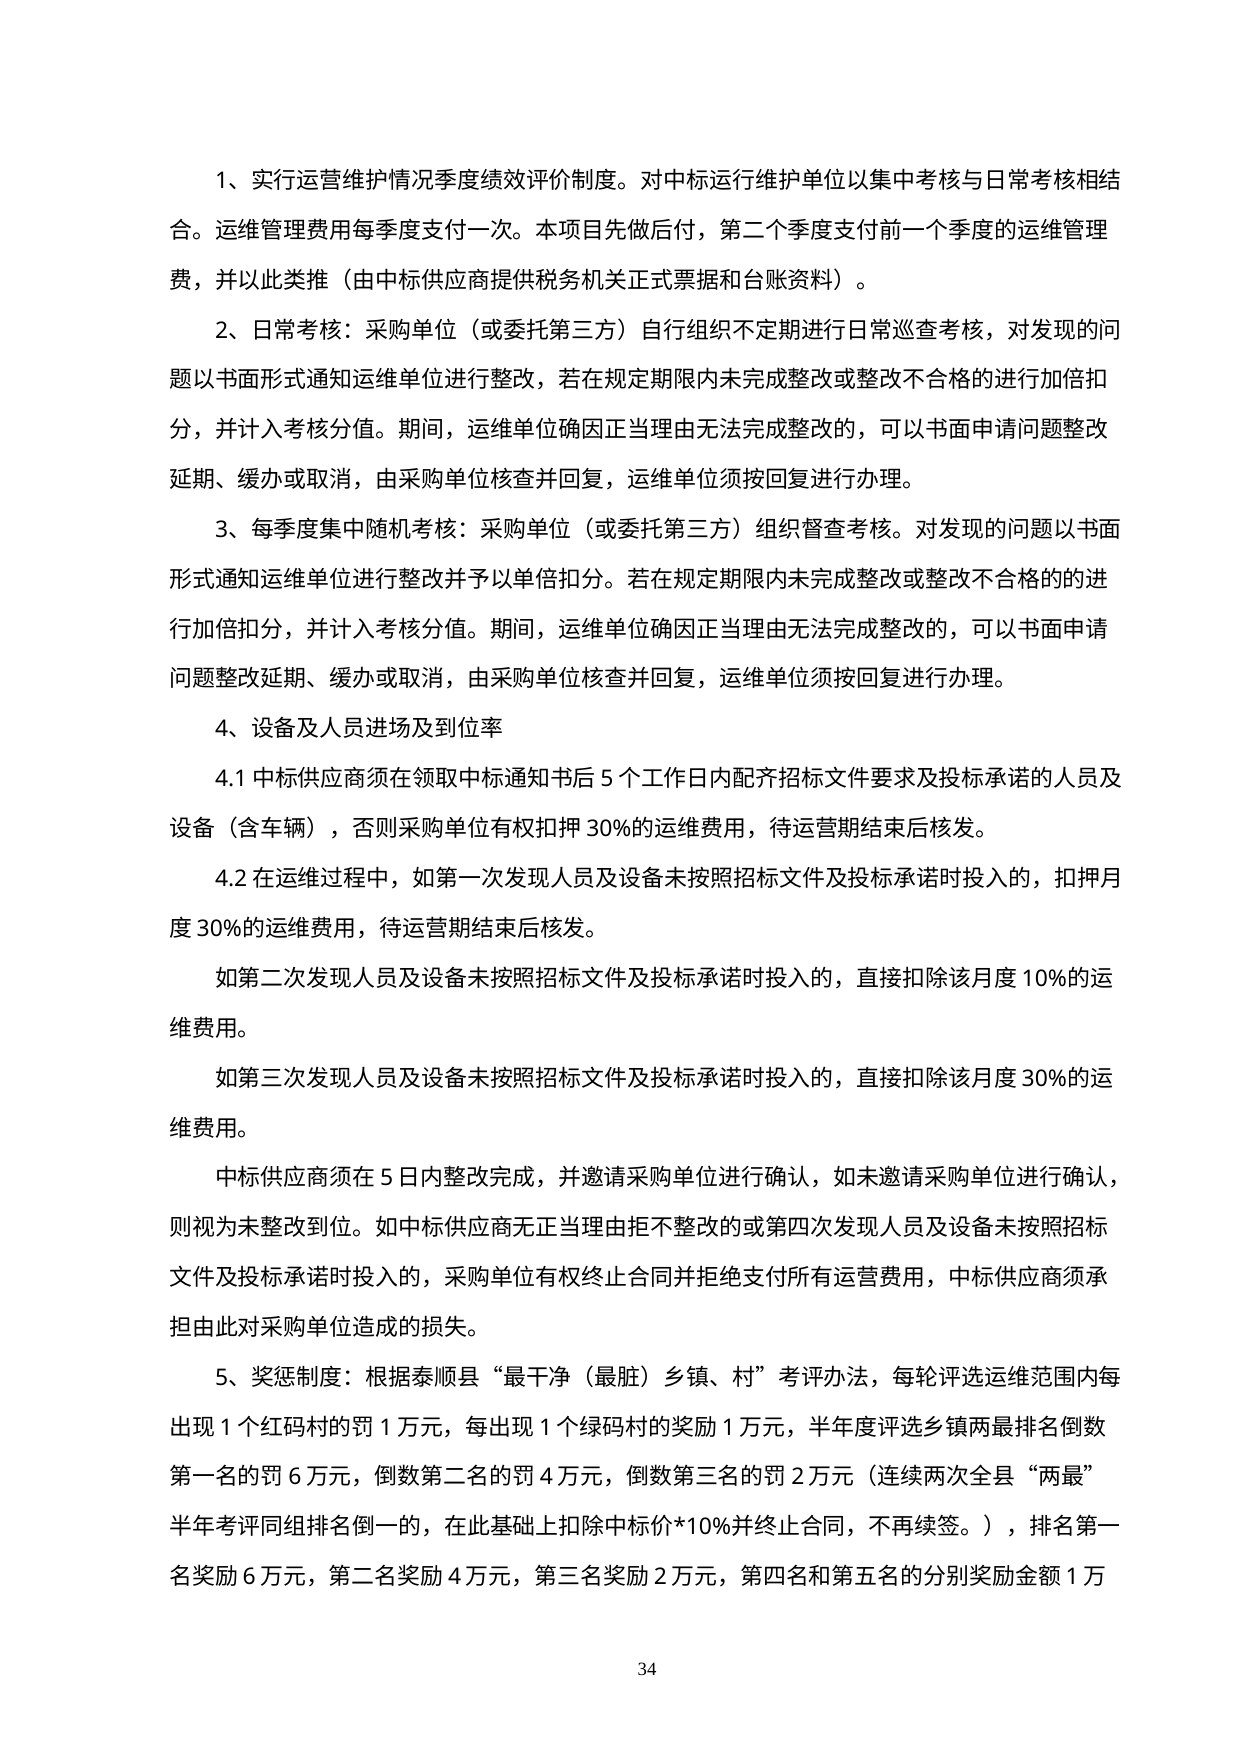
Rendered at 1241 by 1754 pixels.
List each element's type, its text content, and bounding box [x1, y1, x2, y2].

text 4.1中标供应商须在领取中标通知书后5个工作日内配齐招标文件要求及投标承诺的人员及设备（含车辆），否则采购单位有权扣押30%的运维费用，待运营期结束后核发。 [169, 760, 1125, 843]
text 如第二次发现人员及设备未按照招标文件及投标承诺时投入的，直接扣除该月度10%的运维费用。 [169, 960, 1125, 1043]
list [169, 1358, 1125, 1591]
text 4.2在运维过程中，如第一次发现人员及设备未按照招标文件及投标承诺时投入的，扣押月度30%的运维费用，待运营期结束后核发。 [169, 860, 1125, 943]
text 3、每季度集中随机考核：采购单位（或委托第三方）组织督查考核。对发现的问题以书面形式通知运维单位进行整改并予以单倍扣分。若在规定期限内未完成整改或整改不合格的的进行加倍扣分，并计入考核分值。期间，运维单位确因正当理由无法完成整改的，可以书面申请问题整改延期、缓办或取消，由采购单位核查并回复，运维单位须按回复进行办理。 [169, 511, 1125, 693]
text 中标供应商须在5日内整改完成，并邀请采购单位进行确认，如未邀请采购单位进行确认，则视为未整改到位。如中标供应商无正当理由拒不整改的或第四次发现人员及设备未按照招标文件及投标承诺时投入的，采购单位有权终止合同并拒绝支付所有运营费用，中标供应商须承担由此对采购单位造成的损失。 [169, 1159, 1125, 1342]
text 如第三次发现人员及设备未按照招标文件及投标承诺时投入的，直接扣除该月度30%的运维费用。 [169, 1059, 1125, 1143]
text 1、实行运营维护情况季度绩效评价制度。对中标运行维护单位以集中考核与日常考核相结合。运维管理费用每季度支付一次。本项目先做后付，第二个季度支付前一个季度的运维管理费，并以此类推（由中标供应商提供税务机关正式票据和台账资料）。 [169, 162, 1125, 295]
text 2、日常考核：采购单位（或委托第三方）自行组织不定期进行日常巡查考核，对发现的问题以书面形式通知运维单位进行整改，若在规定期限内未完成整改或整改不合格的进行加倍扣分，并计入考核分值。期间，运维单位确因正当理由无法完成整改的，可以书面申请问题整改延期、缓办或取消，由采购单位核查并回复，运维单位须按回复进行办理。 [169, 311, 1125, 494]
text 4、设备及人员进场及到位率 [169, 710, 1125, 743]
